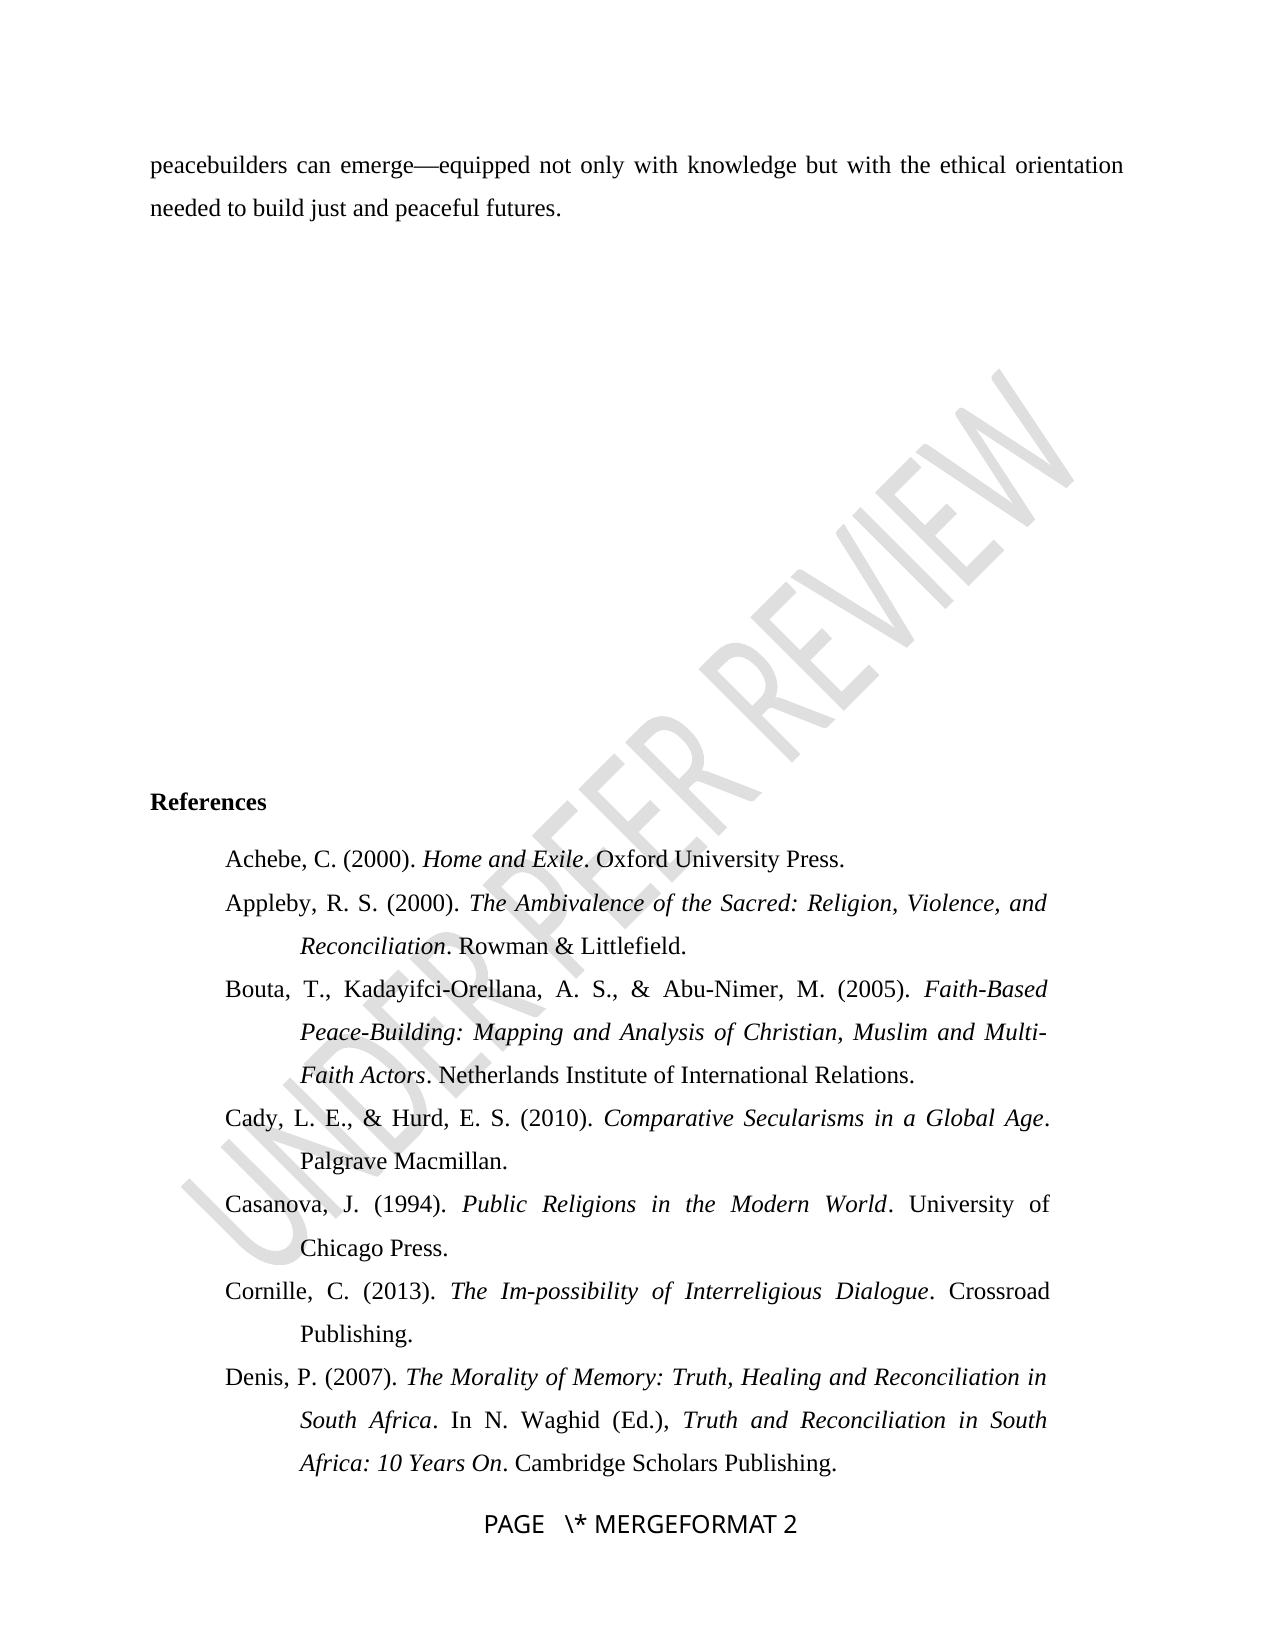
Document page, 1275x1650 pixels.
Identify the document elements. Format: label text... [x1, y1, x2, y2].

text Bouta, T., Kadayifci-Orellana, A. S., & Abu-Nimer, M. (2005). Faith-Based Peace-Building: Mapping and Analysis of Christian, Muslim and Multi-Faith Actors. Netherlands Institute of International Relations. [225, 974, 1050, 1089]
text Cady, L. E., & Hurd, E. S. (2010). Comparative Secularisms in a Global Age. Palgrave Macmillan. [225, 1103, 1050, 1175]
text Denis, P. (2007). The Morality of Memory: Truth, Healing and Reconciliation in South Africa. In N. Waghid (Ed.), Truth and Reconciliation in South Africa: 10 Years On. Cambridge Scholars Publishing. [225, 1362, 1050, 1477]
text Appleby, R. S. (2000). The Ambivalence of the Sacred: Religion, Violence, and Reconciliation. Rowman & Littlefield. [225, 888, 1050, 959]
text Casanova, J. (1994). Public Religions in the Modern World. University of Chicago Press. [225, 1189, 1050, 1261]
text Cornille, C. (2013). The Im-possibility of Interreligious Dialogue. Crossroad Publishing. [225, 1276, 1050, 1348]
text References [150, 787, 1125, 815]
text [150, 150, 1125, 222]
text Achebe, C. (2000). Home and Exile. Oxford University Press. [225, 844, 1050, 873]
